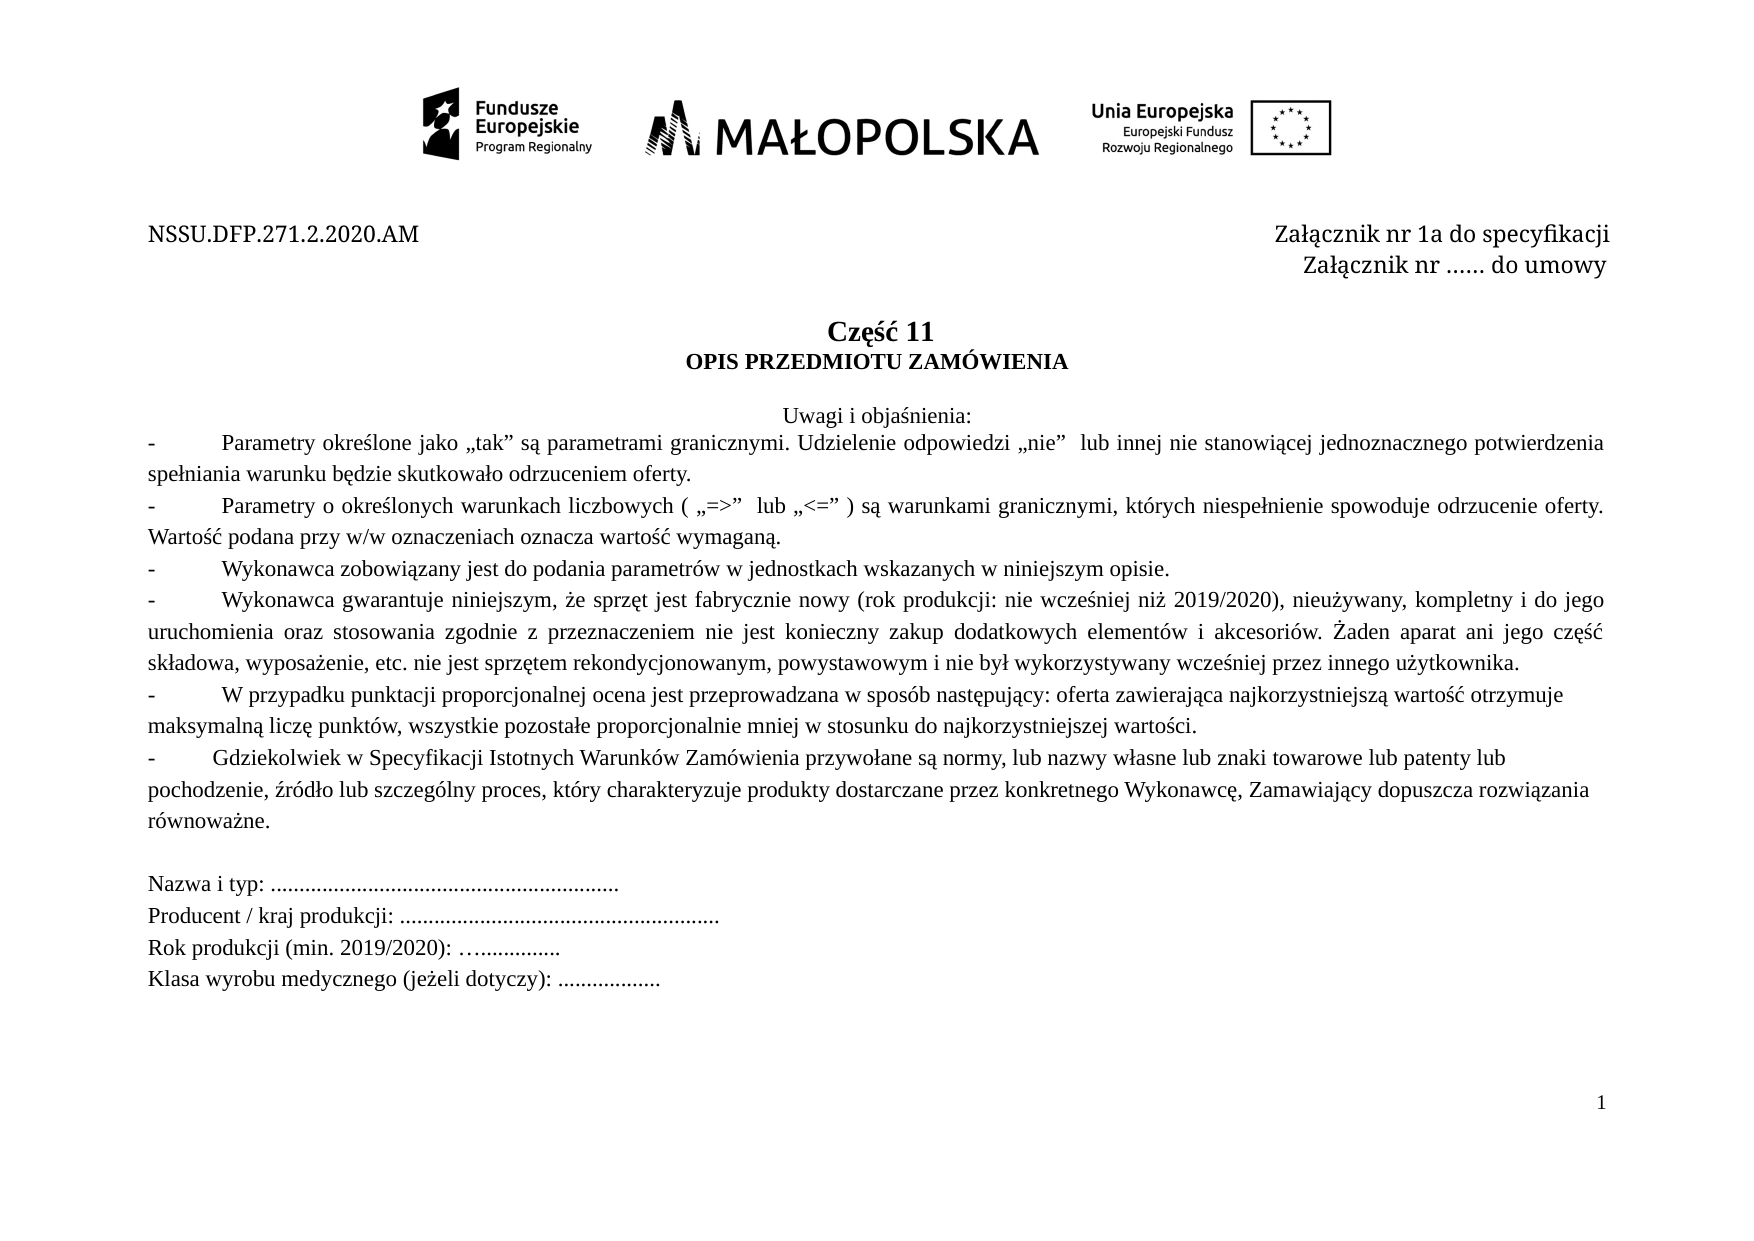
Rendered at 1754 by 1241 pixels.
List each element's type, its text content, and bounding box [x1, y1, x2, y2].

list Parametry o określonych warunkach liczbowych ( „=>” lub „<=” ) są warunkami granicznymi, których niespełnienie spowoduje odrzucenie oferty. Wartość podana przy w/w oznaczeniach oznacza wartość wymaganą. [148, 492, 1606, 549]
text - Gdziekolwiek w Specyfikacji Istotnych Warunków Zamówienia przywołane są normy, lub nazwy własne lub znaki towarowe lub patenty lub pochodzenie, źródło lub szczególny proces, który charakteryzuje produkty dostarczane przez konkretnego Wykonawcę, Zamawiający dopuszcza rozwiązania równoważne. [148, 744, 1606, 834]
text Część 11 [148, 314, 1606, 348]
list Wykonawca gwarantuje niniejszym, że sprzęt jest fabrycznie nowy (rok produkcji: nie wcześniej niż 2019/2020), nieużywany, kompletny i do jego uruchomienia oraz stosowania zgodnie z przeznaczeniem nie jest konieczny zakup dodatkowych elementów i akcesoriów. Żaden aparat ani jego część składowa, wyposażenie, etc. nie jest sprzętem rekondycjonowanym, powystawowym i nie był wykorzystywany wcześniej przez innego użytkownika. [148, 586, 1606, 676]
text Klasa wyrobu medycznego (jeżeli dotyczy): .................. [148, 965, 1606, 991]
list Parametry określone jako „tak” są parametrami granicznymi. Udzielenie odpowiedzi „nie” lub innej nie stanowiącej jednoznacznego potwierdzenia spełniania warunku będzie skutkowało odrzuceniem oferty. [148, 428, 1606, 486]
text OPIS PRZEDMIOTU ZAMÓWIENIA [148, 348, 1606, 374]
picture [405, 69, 1349, 178]
text Rok produkcji (min. 2019/2020): ….............. [148, 933, 1606, 960]
text - W przypadku punktacji proporcjonalnej ocena jest przeprowadzana w sposób następujący: oferta zawierająca najkorzystniejszą wartość otrzymuje maksymalną liczę punktów, wszystkie pozostałe proporcjonalnie mniej w stosunku do najkorzystniejszej wartości. [148, 681, 1606, 739]
text Nazwa i typ: ............................................................. [148, 870, 1606, 897]
list Wykonawca zobowiązany jest do podania parametrów w jednostkach wskazanych w niniejszym opisie. [148, 555, 1606, 581]
text Uwagi i objaśnienia: [148, 402, 1606, 428]
text Producent / kraj produkcji: ........................................................ [148, 902, 1606, 928]
